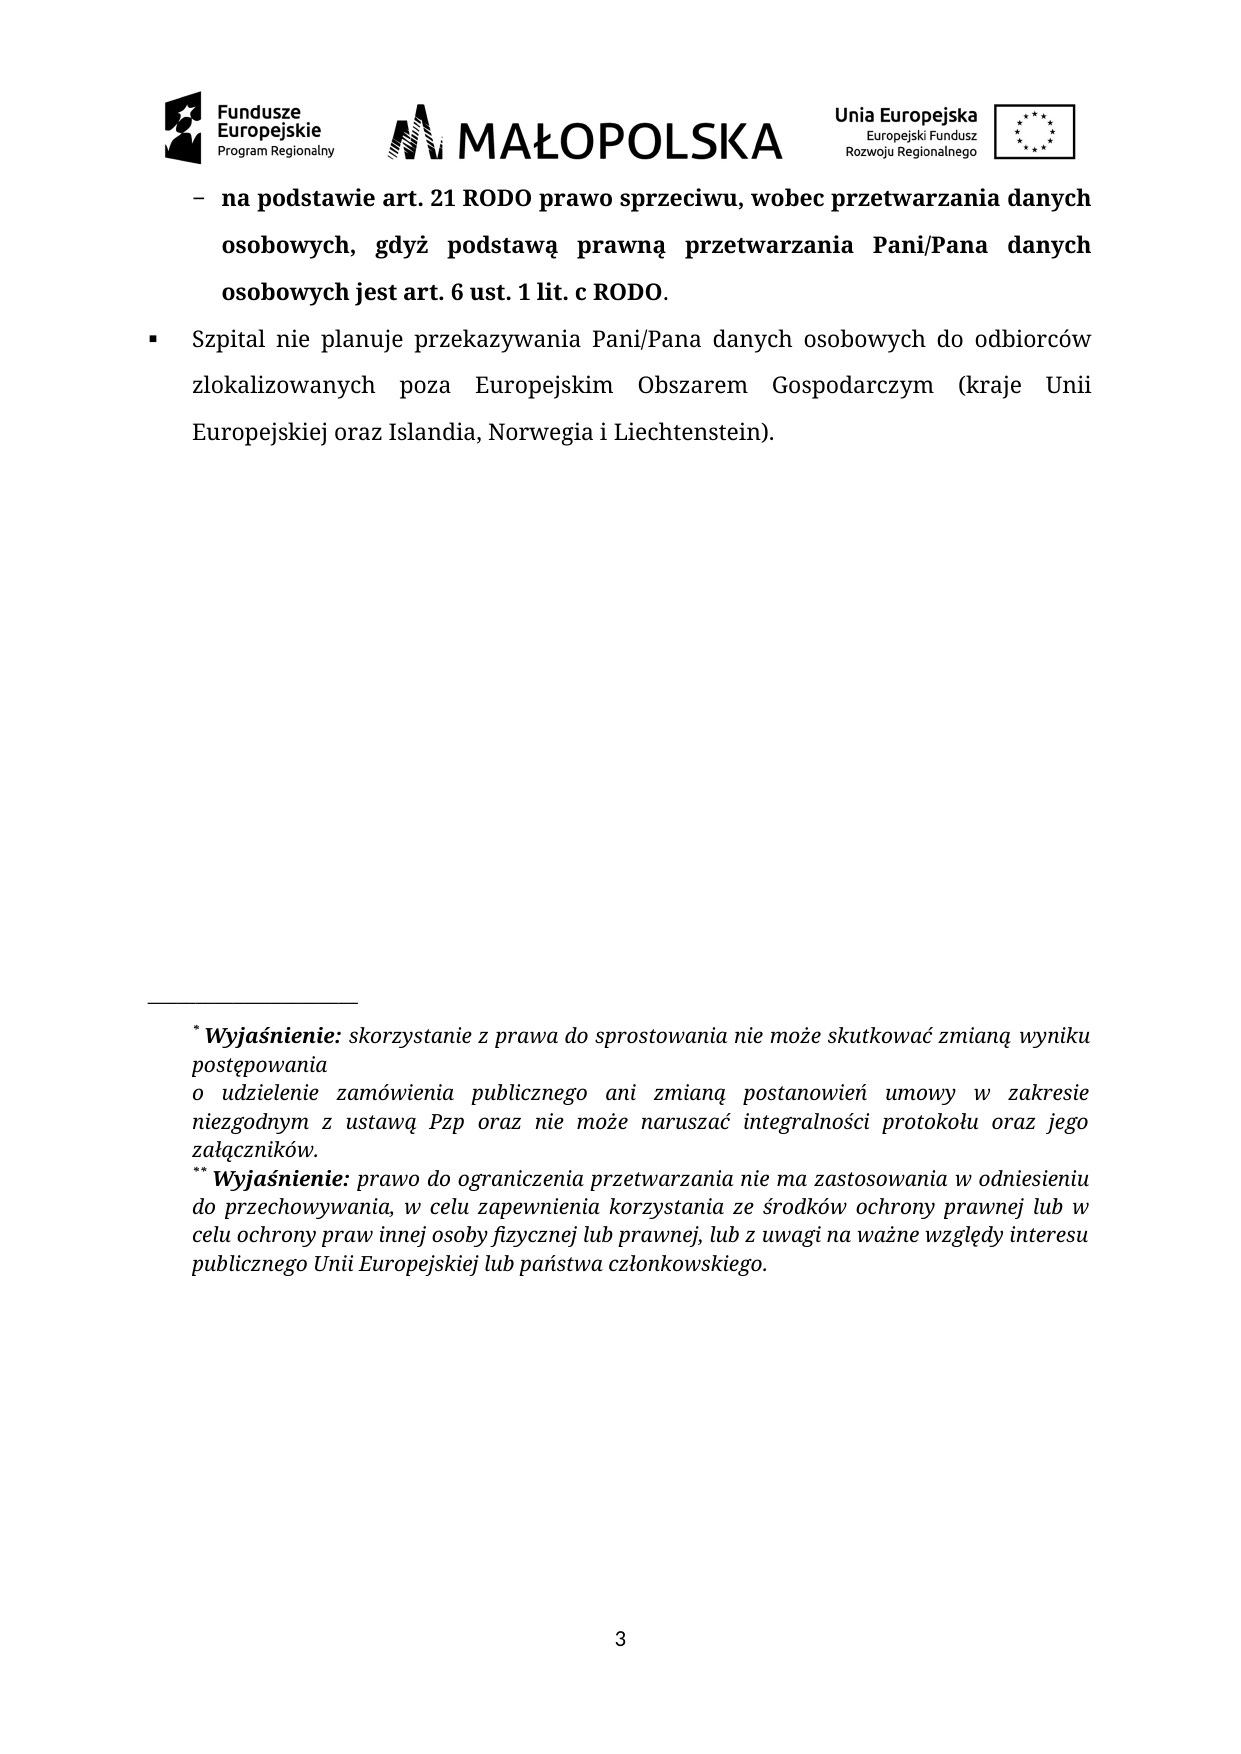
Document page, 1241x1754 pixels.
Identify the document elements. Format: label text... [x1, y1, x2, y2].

list na podstawie art. 21 RODO prawo sprzeciwu, wobec przetwarzania danych osobowych, gdyż podstawą prawną przetwarzania Pani/Pana danych osobowych jest art. 6 ust. 1 lit. c RODO. [192, 182, 1093, 307]
list ** Wyjaśnienie: prawo do ograniczenia przetwarzania nie ma zastosowania w odniesieniu do przechowywania, w celu zapewnienia korzystania ze środków ochrony prawnej lub w celu ochrony praw innej osoby fizycznej lub prawnej, lub z uwagi na ważne względy interesu publicznego Unii Europejskiej lub państwa członkowskiego. [192, 1164, 1093, 1277]
text ______________________ [148, 979, 1093, 1007]
list * Wyjaśnienie: skorzystanie z prawa do sprostowania nie może skutkować zmianą wyniku postępowania o udzielenie zamówienia publicznego ani zmianą postanowień umowy w zakresie niezgodnym z ustawą Pzp oraz nie może naruszać integralności protokołu oraz jego załączników. [192, 1021, 1093, 1164]
picture [147, 73, 1093, 182]
list Szpital nie planuje przekazywania Pani/Pana danych osobowych do odbiorców zlokalizowanych poza Europejskim Obszarem Gospodarczym (kraje Unii Europejskiej oraz Islandia, Norwegia i Liechtenstein). [148, 323, 1093, 448]
